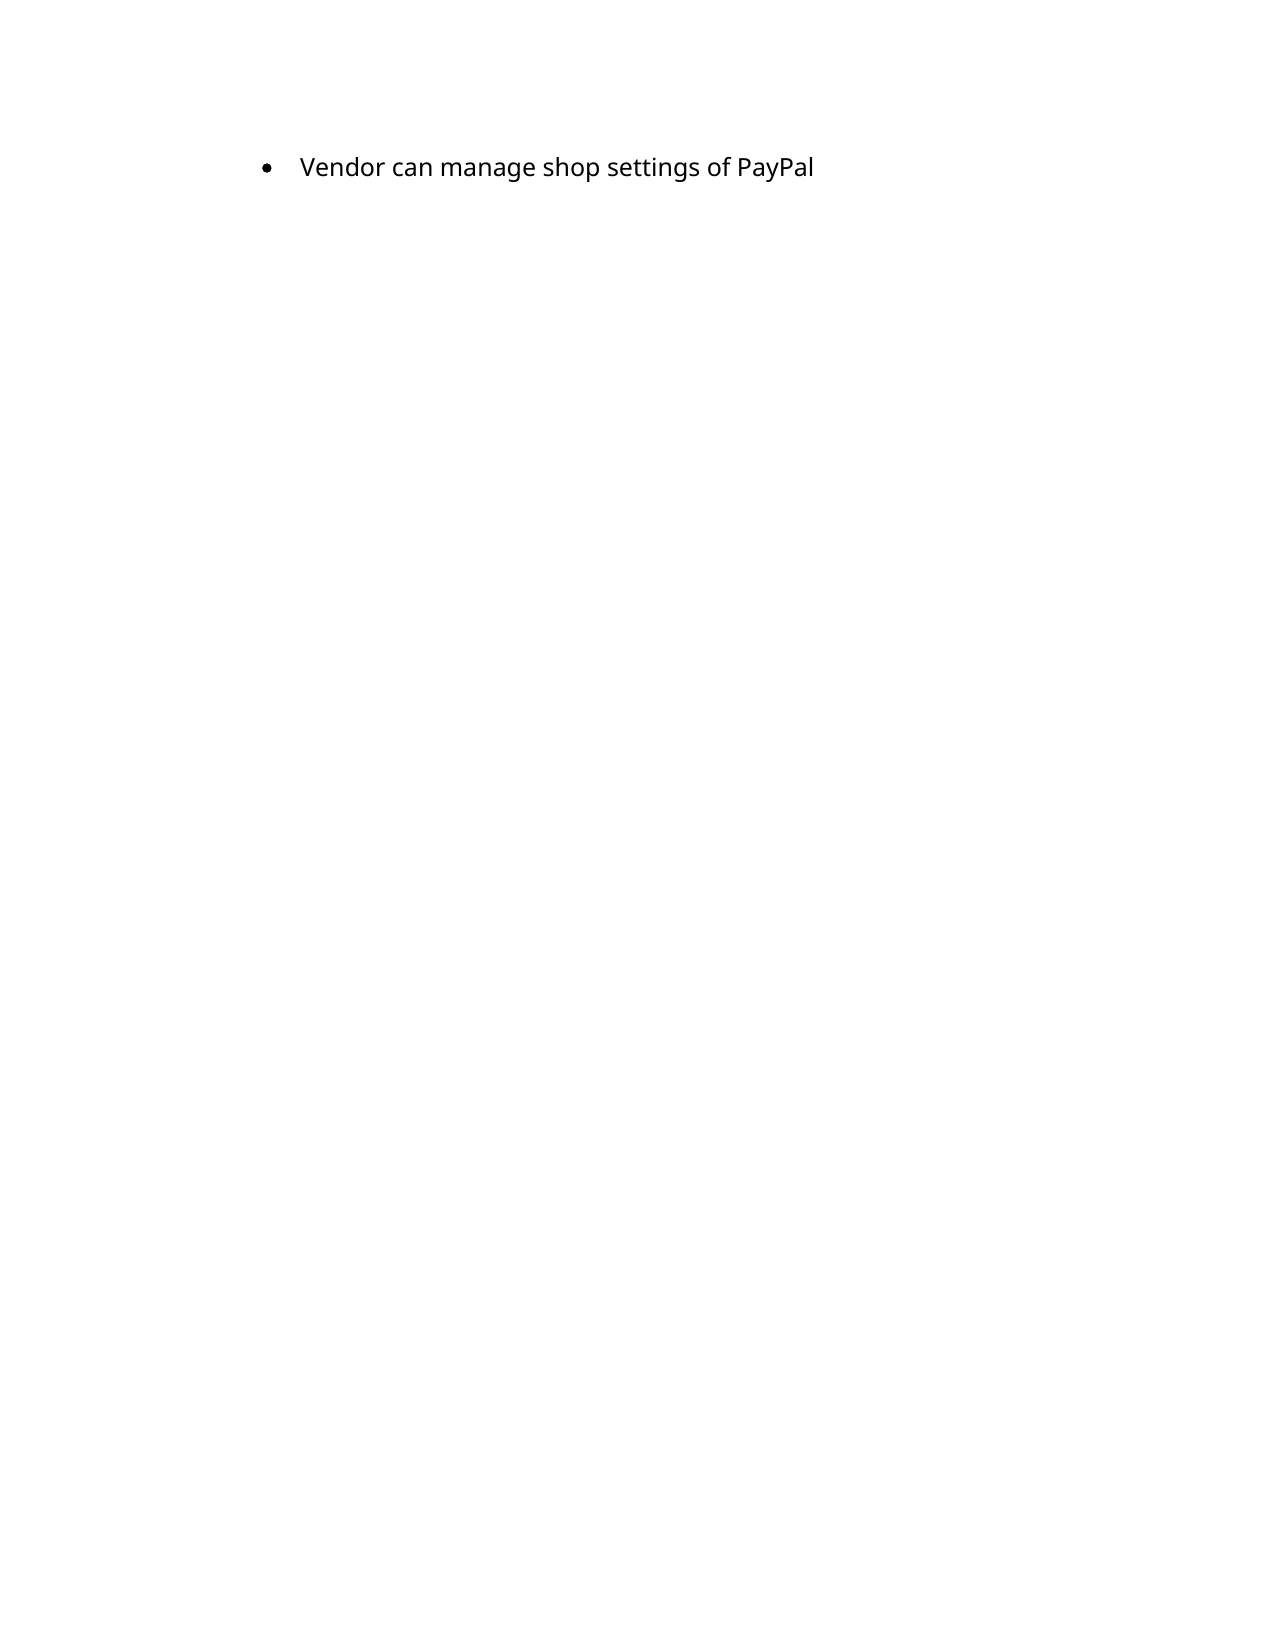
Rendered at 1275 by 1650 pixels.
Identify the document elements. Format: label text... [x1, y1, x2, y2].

list Vendor can manage shop settings of PayPal [262, 150, 1125, 184]
